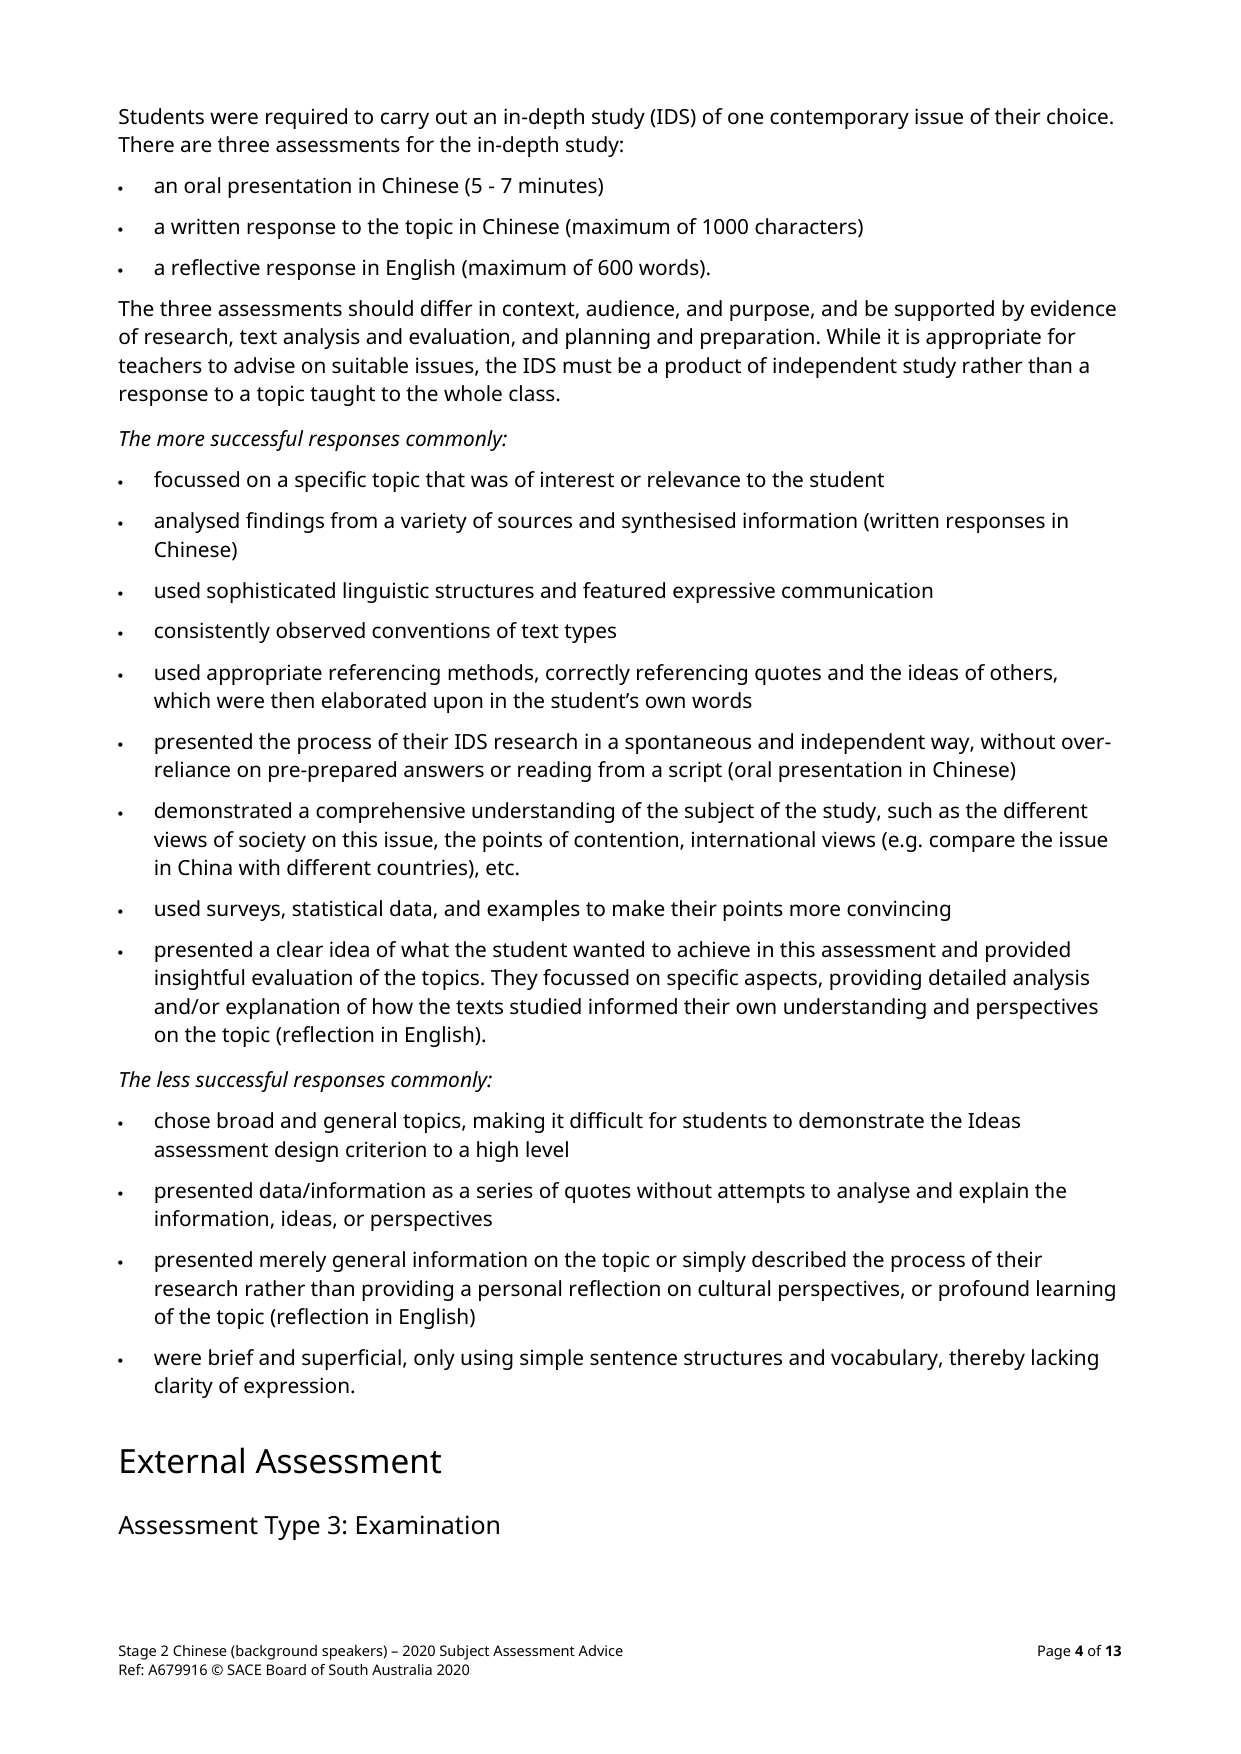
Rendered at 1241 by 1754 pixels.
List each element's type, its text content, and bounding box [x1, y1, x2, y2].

text a reflective response in English (maximum of 600 words). [118, 253, 1122, 282]
text used appropriate referencing methods, correctly referencing quotes and the ideas of others, which were then elaborated upon in the student’s own words [118, 658, 1122, 714]
text The less successful responses commonly: [118, 1066, 1122, 1094]
text The more successful responses commonly: [118, 424, 1122, 453]
text presented data/information as a series of quotes without attempts to analyse and explain the information, ideas, or perspectives [118, 1176, 1122, 1233]
subtitle External Assessment [118, 1437, 1122, 1483]
text chose broad and general topics, making it difficult for students to demonstrate the Ideas assessment design criterion to a high level [118, 1106, 1122, 1163]
text used sophisticated linguistic structures and featured expressive communication [118, 576, 1122, 604]
text presented a clear idea of what the student wanted to achieve in this assessment and provided insightful evaluation of the topics. They focussed on specific aspects, providing detailed analysis and/or explanation of how the texts studied informed their own understanding and perspectives on the topic (reflection in English). [118, 935, 1122, 1049]
text demonstrated a comprehensive understanding of the subject of the study, such as the different views of society on this issue, the points of contention, international views (e.g. compare the issue in China with different countries), etc. [118, 796, 1122, 882]
text presented merely general information on the topic or simply described the process of their research rather than providing a personal reflection on cultural perspectives, or profound learning of the topic (reflection in English) [118, 1245, 1122, 1331]
subtitle Assessment Type 3: Examination [118, 1508, 1122, 1542]
text Students were required to carry out an in-depth study (IDS) of one contemporary issue of their choice. There are three assessments for the in-depth study: [118, 102, 1122, 159]
text a written response to the topic in Chinese (maximum of 1000 characters) [118, 212, 1122, 241]
text analysed findings from a variety of sources and synthesised information (written responses in Chinese) [118, 506, 1122, 563]
text consistently observed conventions of text types [118, 617, 1122, 645]
text The three assessments should differ in context, audience, and purpose, and be supported by evidence of research, text analysis and evaluation, and planning and preparation. While it is appropriate for teachers to advise on suitable issues, the IDS must be a product of independent study rather than a response to a topic taught to the whole class. [118, 294, 1122, 408]
text presented the process of their IDS research in a spontaneous and independent way, without over-reliance on pre-prepared answers or reading from a script (oral presentation in Chinese) [118, 727, 1122, 784]
text used surveys, statistical data, and examples to make their points more convincing [118, 894, 1122, 923]
text were brief and superficial, only using simple sentence structures and vocabulary, thereby lacking clarity of expression. [118, 1343, 1122, 1400]
text an oral presentation in Chinese (5 - 7 minutes) [118, 171, 1122, 200]
text focussed on a specific topic that was of interest or relevance to the student [118, 465, 1122, 494]
